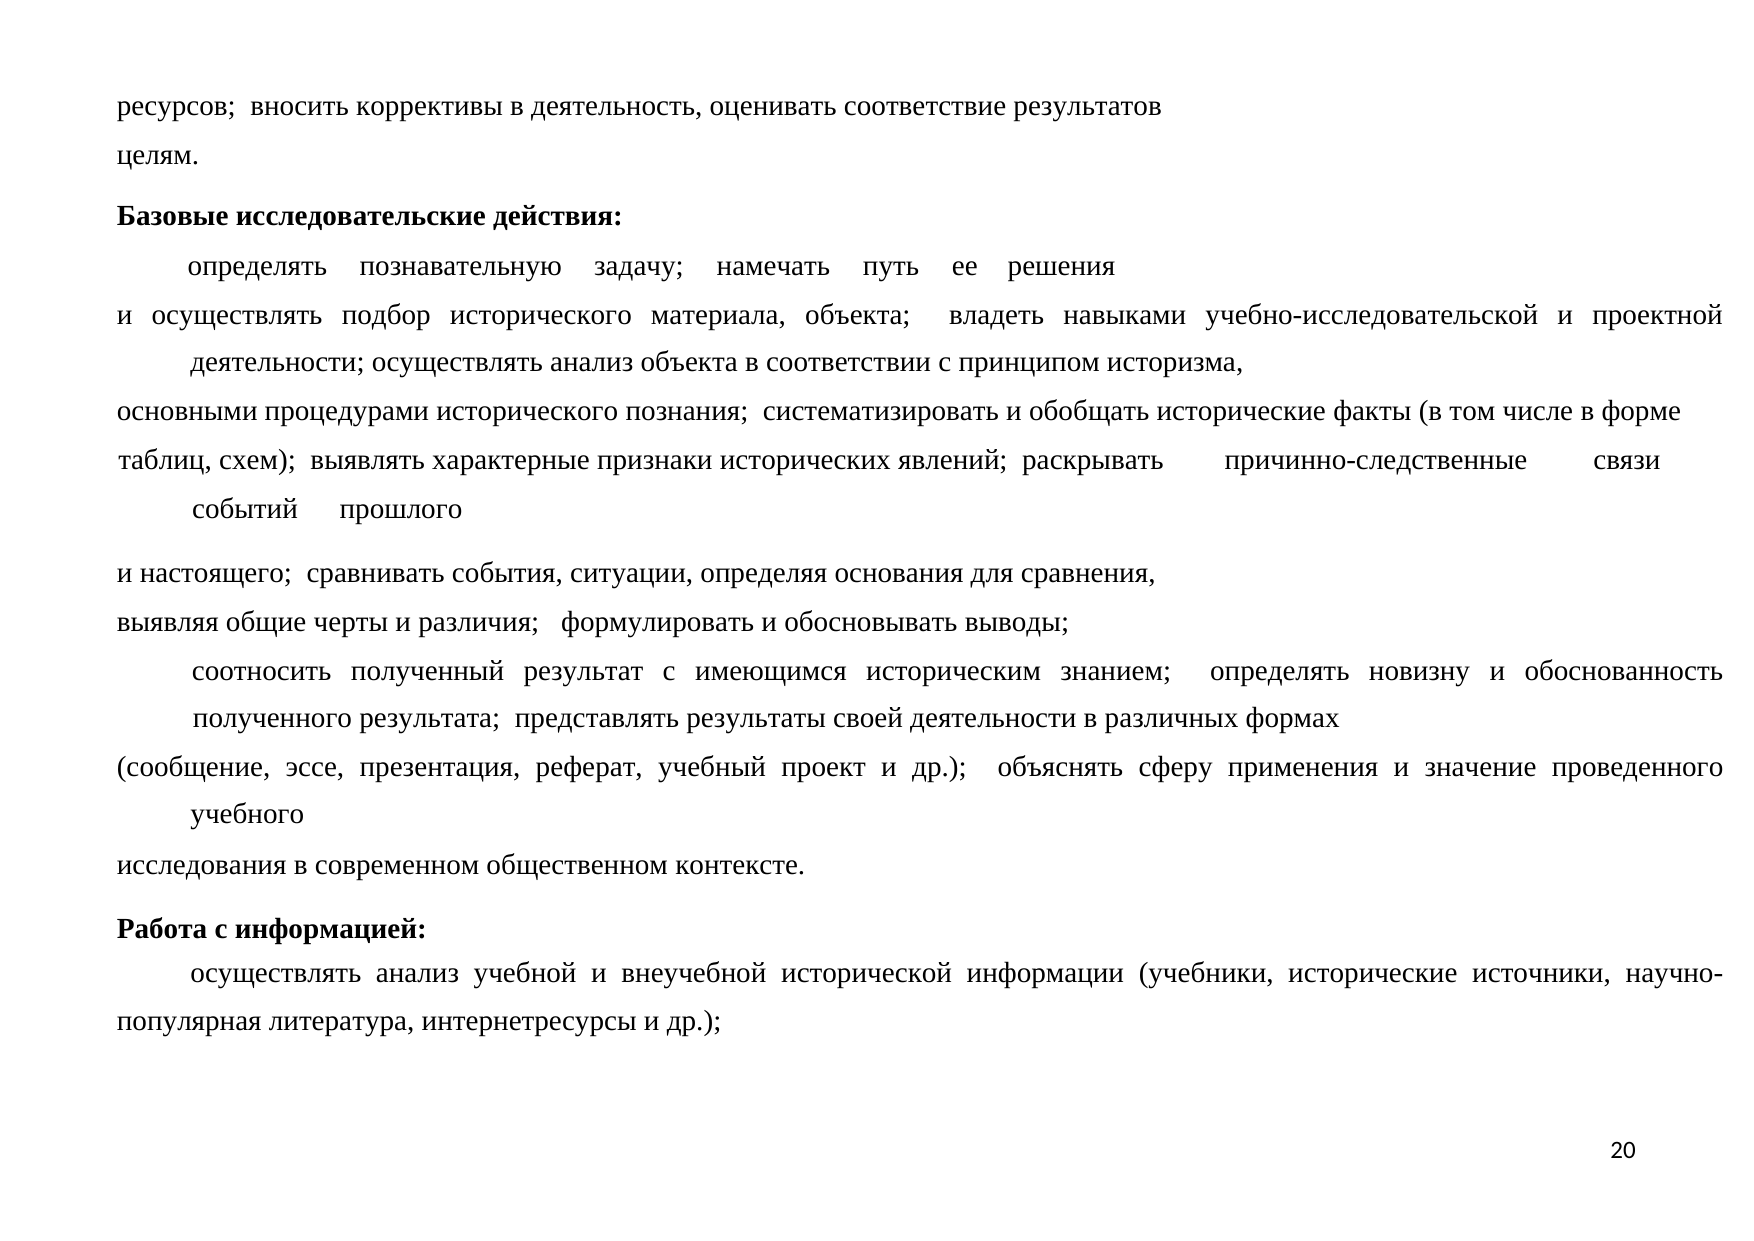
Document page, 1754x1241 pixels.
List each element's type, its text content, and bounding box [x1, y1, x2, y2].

text основными процедурами исторического познания; систематизировать и обобщать исторические факты (в том числе в форме [117, 393, 1724, 427]
text Работа с информацией: [117, 911, 1724, 944]
text определять познавательную задачу; намечать путь ее решения [118, 248, 1724, 282]
text исследования в современном общественном контексте. [117, 847, 1724, 881]
text и настоящего; сравнивать события, ситуации, определяя основания для сравнения, [117, 555, 1724, 589]
text ресурсов; вносить коррективы в деятельность, оценивать соответствие результатов [117, 88, 1724, 122]
text выявляя общие черты и различия; формулировать и обосновывать выводы; [117, 604, 1724, 638]
text соотносить полученный результат с имеющимся историческим знанием; определять новизну и обоснованность полученного результата; представлять результаты своей деятельности в различных формах [192, 653, 1724, 734]
text и осуществлять подбор исторического материала, объекта; владеть навыками учебно-исследовательской и проектной деятельности; осуществлять анализ объекта в соответствии с принципом историзма, [117, 297, 1724, 378]
text Базовые исследовательские действия: [117, 198, 1724, 232]
text целям. [117, 137, 1724, 171]
text таблиц, схем); выявлять характерные признаки исторических явлений; раскрывать причинно-следственные связи событий прошлого [118, 442, 1724, 525]
text осуществлять анализ учебной и внеучебной исторической информации (учебники, исторические источники, научно-популярная литература, интернетресурсы и др.); [117, 955, 1724, 1036]
text (сообщение, эссе, презентация, реферат, учебный проект и др.); объяснять сферу применения и значение проведенного учебного [117, 749, 1724, 830]
